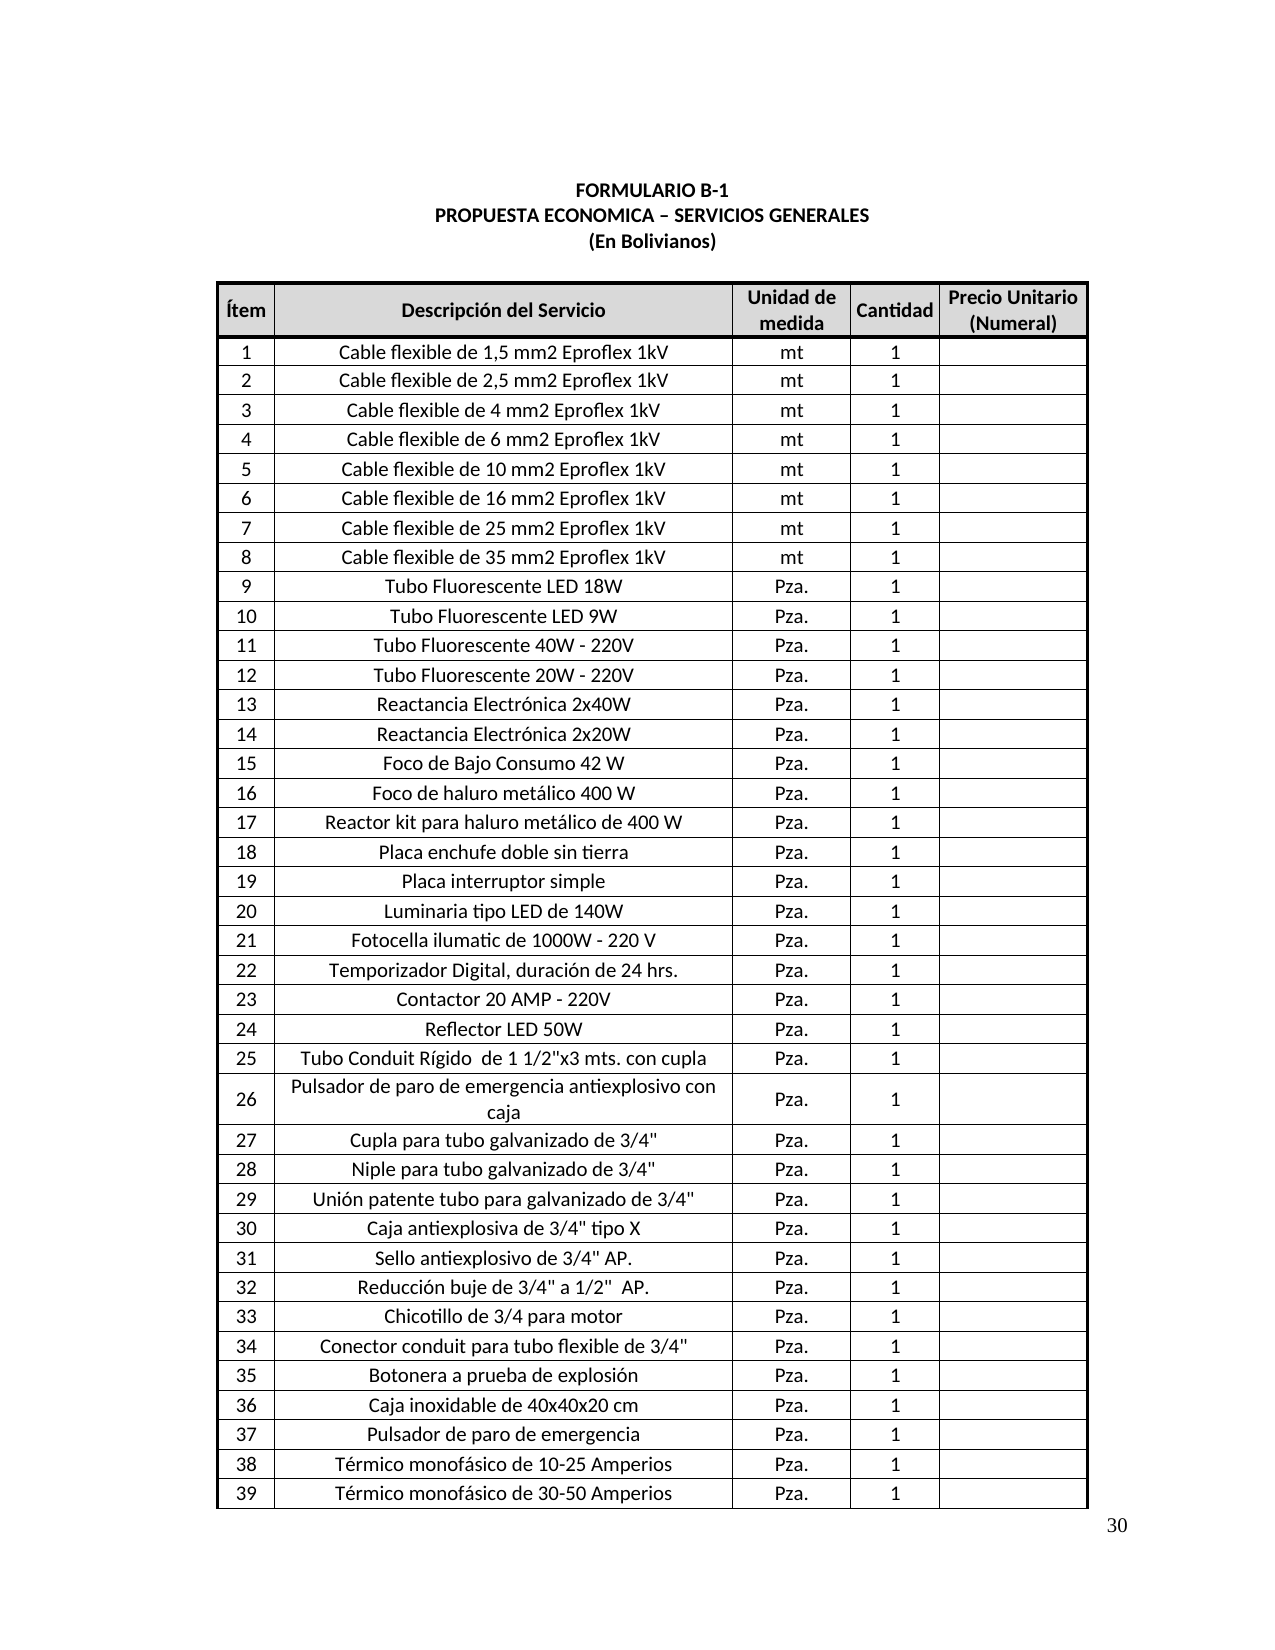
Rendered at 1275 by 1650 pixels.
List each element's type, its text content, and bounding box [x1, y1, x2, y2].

table_cell 1 [851, 690, 939, 719]
table_cell 35 [219, 1361, 274, 1389]
table_cell 1 [851, 956, 939, 984]
table_cell mt [733, 425, 850, 453]
table_cell Pza. [733, 602, 850, 630]
table_cell 1 [851, 1074, 939, 1124]
table_cell Pza. [733, 720, 850, 748]
table_cell mt [733, 395, 850, 424]
table_cell Pza. [733, 779, 850, 807]
table_cell [940, 484, 1086, 512]
table_cell 31 [219, 1243, 274, 1272]
table_cell 1 [851, 1184, 939, 1213]
table_cell 1 [851, 484, 939, 512]
table_cell Cupla para tubo galvanizado de 3/4" [275, 1125, 732, 1154]
table_cell 1 [851, 720, 939, 748]
table_cell [940, 661, 1086, 689]
table_cell Conector conduit para tubo flexible de 3/4" [275, 1332, 732, 1360]
table_cell [940, 631, 1086, 660]
table_cell 14 [219, 720, 274, 748]
table_cell 1 [851, 779, 939, 807]
table_cell Pza. [733, 1074, 850, 1124]
table_cell 1 [851, 572, 939, 601]
table_cell Foco de Bajo Consumo 42 W [275, 749, 732, 778]
table_cell Pza. [733, 1125, 850, 1154]
table_cell Fotocella ilumatic de 1000W - 220 V [275, 926, 732, 954]
table_cell Pza. [733, 1391, 850, 1419]
table_cell 1 [851, 1243, 939, 1272]
table_cell [940, 1214, 1086, 1242]
table_cell mt [733, 543, 850, 571]
table_cell 1 [851, 838, 939, 866]
table_cell Pza. [733, 956, 850, 984]
table_cell [940, 1044, 1086, 1072]
table_cell 33 [219, 1302, 274, 1331]
table_cell 1 [851, 1015, 939, 1043]
table_cell Cable flexible de 2,5 mm2 Eproflex 1kV [275, 366, 732, 394]
table_cell [940, 838, 1086, 866]
table_cell [940, 602, 1086, 630]
table_cell 11 [219, 631, 274, 660]
table_cell Tubo Fluorescente 40W - 220V [275, 631, 732, 660]
table_cell 1 [851, 339, 939, 365]
table_cell Tubo Fluorescente LED 18W [275, 572, 732, 601]
table_cell Pza. [733, 572, 850, 601]
table_cell Temporizador Digital, duración de 24 hrs. [275, 956, 732, 984]
table_cell [940, 1420, 1086, 1448]
table_cell 28 [219, 1155, 274, 1183]
table_cell Pza. [733, 1450, 850, 1478]
table_cell [940, 1155, 1086, 1183]
table_cell 1 [851, 1479, 939, 1507]
table_cell Foco de haluro metálico 400 W [275, 779, 732, 807]
table_cell 1 [851, 867, 939, 896]
table_cell 21 [219, 926, 274, 954]
table_cell mt [733, 339, 850, 365]
table_cell 10 [219, 602, 274, 630]
table_header Unidad de medida [733, 285, 850, 335]
table_cell Térmico monofásico de 10-25 Amperios [275, 1450, 732, 1478]
table_cell Pza. [733, 1155, 850, 1183]
table_cell 39 [219, 1479, 274, 1507]
table_cell 1 [851, 661, 939, 689]
table_cell 1 [851, 1361, 939, 1389]
table_cell 1 [851, 631, 939, 660]
table_cell [940, 425, 1086, 453]
table_cell [940, 749, 1086, 778]
table_cell [940, 867, 1086, 896]
table_cell Pza. [733, 985, 850, 1013]
table_cell 1 [851, 985, 939, 1013]
table_cell [940, 1450, 1086, 1478]
table_cell [940, 1361, 1086, 1389]
table_header Precio Unitario (Numeral) [940, 285, 1086, 335]
table_cell [940, 366, 1086, 394]
table_cell 1 [851, 366, 939, 394]
table_cell 34 [219, 1332, 274, 1360]
table_cell 17 [219, 808, 274, 837]
table_cell [940, 543, 1086, 571]
table_cell 6 [219, 484, 274, 512]
table_cell [940, 1273, 1086, 1301]
table_cell [940, 513, 1086, 542]
table_cell [940, 1074, 1086, 1124]
table_cell 19 [219, 867, 274, 896]
table_cell Pza. [733, 1420, 850, 1448]
table_cell Pza. [733, 1044, 850, 1072]
table_cell 4 [219, 425, 274, 453]
table_header Descripción del Servicio [275, 285, 732, 335]
table_cell [940, 1479, 1086, 1507]
table_cell Pza. [733, 749, 850, 778]
table_cell 1 [851, 543, 939, 571]
table_cell Pulsador de paro de emergencia antiexplosivo con caja [275, 1074, 732, 1124]
table_cell Pza. [733, 926, 850, 954]
table_cell [940, 1302, 1086, 1331]
table_cell Pza. [733, 1302, 850, 1331]
table_cell [940, 1015, 1086, 1043]
table_cell Pza. [733, 1184, 850, 1213]
table_cell Pza. [733, 1243, 850, 1272]
table_cell Pza. [733, 631, 850, 660]
table_cell 1 [851, 1391, 939, 1419]
table_cell [940, 1332, 1086, 1360]
table_cell 38 [219, 1450, 274, 1478]
table_cell 8 [219, 543, 274, 571]
table_cell Pza. [733, 1214, 850, 1242]
table_cell 5 [219, 454, 274, 483]
table_cell Cable flexible de 4 mm2 Eproflex 1kV [275, 395, 732, 424]
table_cell 1 [851, 454, 939, 483]
table_cell Reflector LED 50W [275, 1015, 732, 1043]
table_cell Reactancia Electrónica 2x40W [275, 690, 732, 719]
table_cell 1 [851, 1332, 939, 1360]
table_cell [940, 897, 1086, 925]
table_cell 1 [851, 1302, 939, 1331]
table_cell 1 [851, 425, 939, 453]
table_cell Reactancia Electrónica 2x20W [275, 720, 732, 748]
table_cell Tubo Fluorescente LED 9W [275, 602, 732, 630]
table_cell Pza. [733, 838, 850, 866]
table_cell 25 [219, 1044, 274, 1072]
table_cell Unión patente tubo para galvanizado de 3/4" [275, 1184, 732, 1213]
table_cell [940, 1243, 1086, 1272]
table_cell [940, 339, 1086, 365]
table_cell 12 [219, 661, 274, 689]
table_cell Pza. [733, 661, 850, 689]
table_cell Pza. [733, 1479, 850, 1507]
table_header Cantidad [851, 285, 939, 335]
table_cell [940, 572, 1086, 601]
table_cell [940, 985, 1086, 1013]
table_cell Cable flexible de 10 mm2 Eproflex 1kV [275, 454, 732, 483]
table_cell 29 [219, 1184, 274, 1213]
table_cell 22 [219, 956, 274, 984]
table_cell 15 [219, 749, 274, 778]
table_cell 1 [851, 395, 939, 424]
table_cell Tubo Conduit Rígido de 1 1/2"x3 mts. con cupla [275, 1044, 732, 1072]
table_cell [940, 690, 1086, 719]
table_cell [940, 779, 1086, 807]
table_cell Cable flexible de 6 mm2 Eproflex 1kV [275, 425, 732, 453]
table_cell 1 [851, 1044, 939, 1072]
table_cell Pza. [733, 1332, 850, 1360]
table_cell Pza. [733, 690, 850, 719]
table_cell [940, 454, 1086, 483]
table_cell Cable flexible de 16 mm2 Eproflex 1kV [275, 484, 732, 512]
table_cell Cable flexible de 35 mm2 Eproflex 1kV [275, 543, 732, 571]
table_cell Placa interruptor simple [275, 867, 732, 896]
table_cell 7 [219, 513, 274, 542]
table_cell 27 [219, 1125, 274, 1154]
table_cell Sello antiexplosivo de 3/4" AP. [275, 1243, 732, 1272]
table_cell Pza. [733, 1273, 850, 1301]
table_cell 1 [851, 1155, 939, 1183]
table_cell [940, 720, 1086, 748]
table_cell 1 [219, 339, 274, 365]
table_cell 1 [851, 1214, 939, 1242]
table_cell 1 [851, 1273, 939, 1301]
table_cell 30 [219, 1214, 274, 1242]
table_cell [940, 926, 1086, 954]
table_cell Pza. [733, 1361, 850, 1389]
table_cell 1 [851, 1420, 939, 1448]
table_cell 1 [851, 1125, 939, 1154]
table_cell Pza. [733, 1015, 850, 1043]
table_cell 1 [851, 926, 939, 954]
table_cell Placa enchufe doble sin tierra [275, 838, 732, 866]
table_cell Cable flexible de 1,5 mm2 Eproflex 1kV [275, 339, 732, 365]
table_cell 24 [219, 1015, 274, 1043]
table_cell 32 [219, 1273, 274, 1301]
table_cell 13 [219, 690, 274, 719]
table_cell Contactor 20 AMP - 220V [275, 985, 732, 1013]
text PROPUESTA ECONOMICA – SERVICIOS GENERALES [177, 203, 1127, 228]
table_cell Tubo Fluorescente 20W - 220V [275, 661, 732, 689]
table_cell mt [733, 513, 850, 542]
table_cell Pza. [733, 808, 850, 837]
table_cell Cable flexible de 25 mm2 Eproflex 1kV [275, 513, 732, 542]
table_cell Reactor kit para haluro metálico de 400 W [275, 808, 732, 837]
table_cell 9 [219, 572, 274, 601]
table_cell 3 [219, 395, 274, 424]
table_cell Chicotillo de 3/4 para motor [275, 1302, 732, 1331]
table_cell Térmico monofásico de 30-50 Amperios [275, 1479, 732, 1507]
table_cell 20 [219, 897, 274, 925]
table_cell 36 [219, 1391, 274, 1419]
table_cell 1 [851, 749, 939, 778]
table_cell mt [733, 454, 850, 483]
table_cell [940, 808, 1086, 837]
table_cell mt [733, 366, 850, 394]
table_cell 1 [851, 513, 939, 542]
table_cell [940, 1184, 1086, 1213]
table_cell Luminaria tipo LED de 140W [275, 897, 732, 925]
table_cell [940, 1391, 1086, 1419]
table_cell Caja antiexplosiva de 3/4" tipo X [275, 1214, 732, 1242]
table_cell 23 [219, 985, 274, 1013]
table_cell Pza. [733, 867, 850, 896]
table_cell 1 [851, 602, 939, 630]
table_cell Niple para tubo galvanizado de 3/4" [275, 1155, 732, 1183]
table_cell Caja inoxidable de 40x40x20 cm [275, 1391, 732, 1419]
table_cell 37 [219, 1420, 274, 1448]
table_cell [940, 1125, 1086, 1154]
table_cell Pza. [733, 897, 850, 925]
table_cell Botonera a prueba de explosión [275, 1361, 732, 1389]
table_cell 18 [219, 838, 274, 866]
table_cell 26 [219, 1074, 274, 1124]
table_cell Pulsador de paro de emergencia [275, 1420, 732, 1448]
table_cell mt [733, 484, 850, 512]
table_cell 1 [851, 897, 939, 925]
table_cell 1 [851, 808, 939, 837]
table_cell Reducción buje de 3/4" a 1/2" AP. [275, 1273, 732, 1301]
table_header Ítem [219, 285, 274, 335]
table_cell 16 [219, 779, 274, 807]
table_cell [940, 395, 1086, 424]
table_cell [940, 956, 1086, 984]
text (En Bolivianos) [177, 228, 1127, 253]
text FORMULARIO B-1 [177, 177, 1127, 203]
table_cell 1 [851, 1450, 939, 1478]
table_cell 2 [219, 366, 274, 394]
